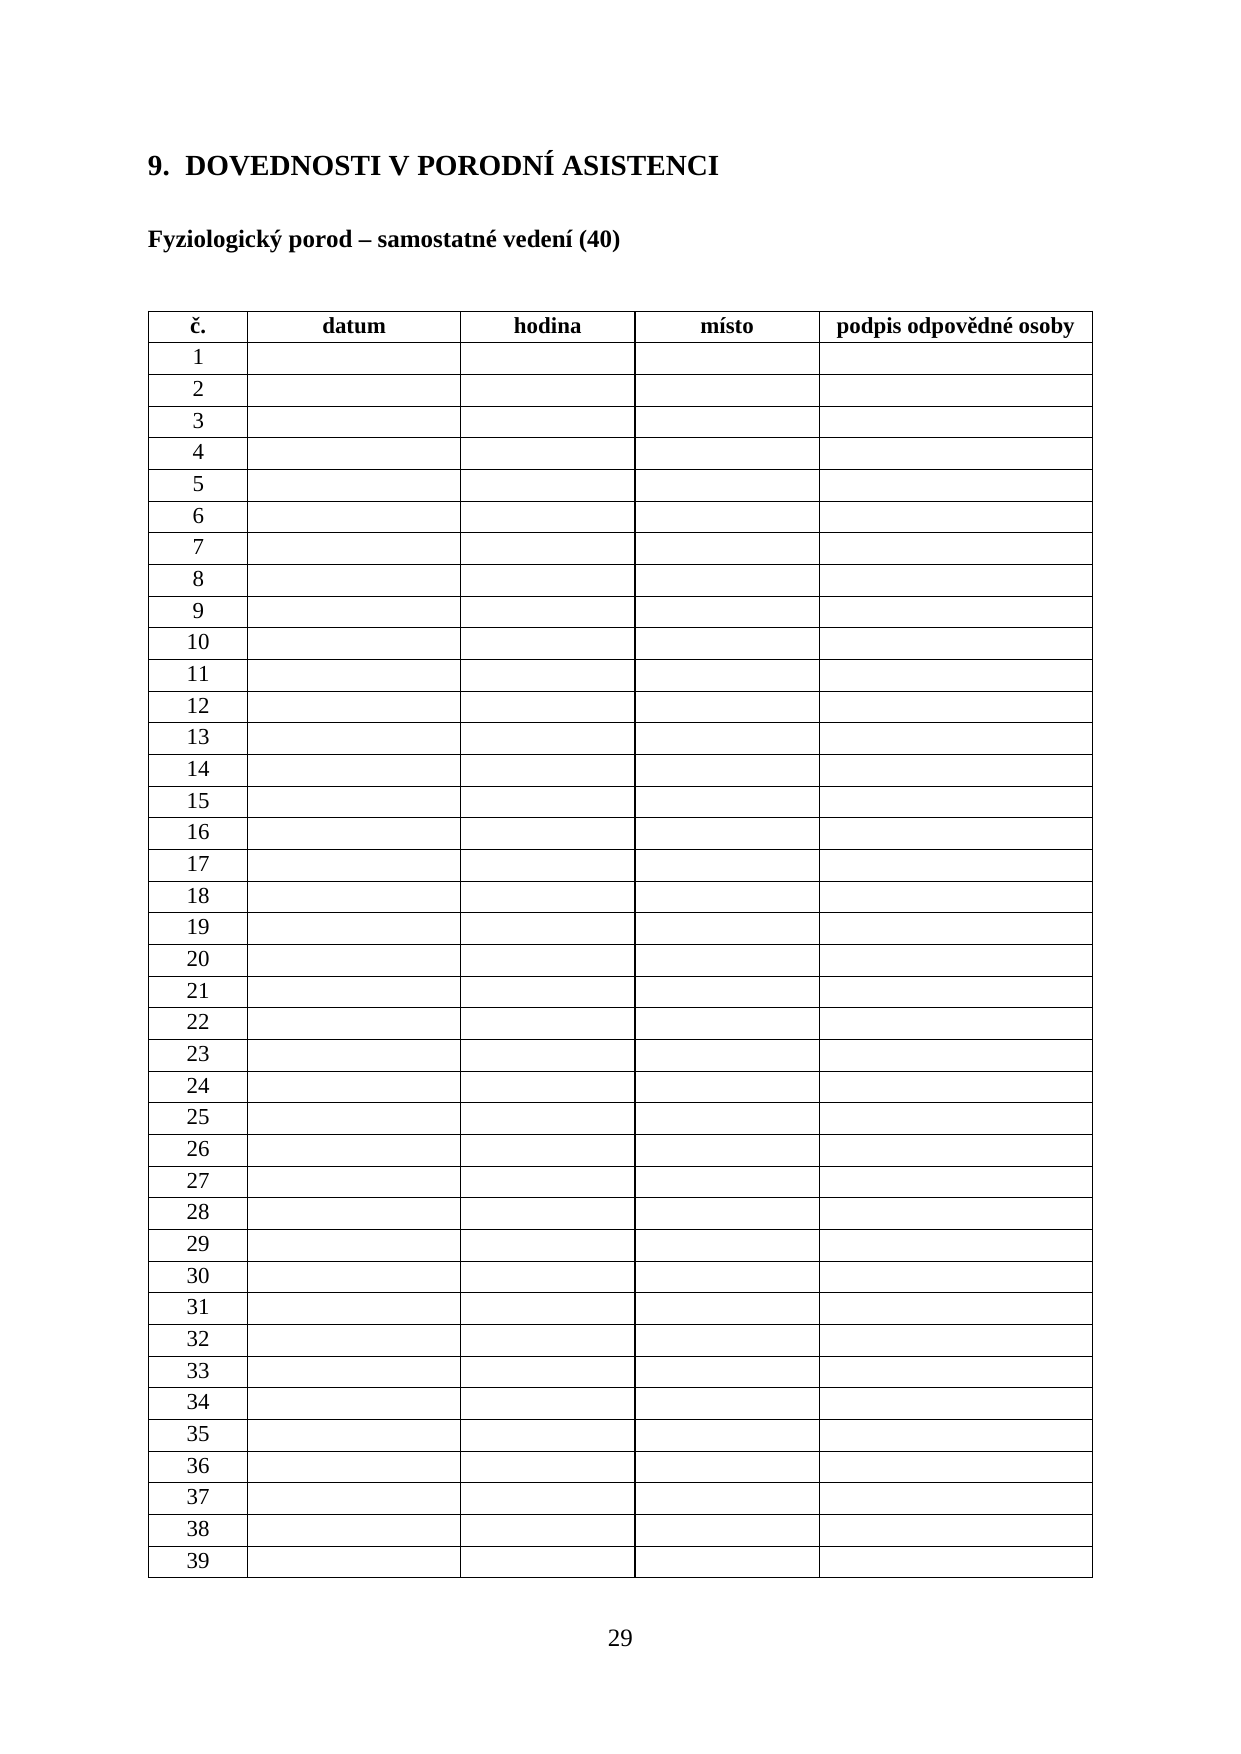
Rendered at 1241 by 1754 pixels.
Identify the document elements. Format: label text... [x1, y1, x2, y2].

table_cell 16 [149, 818, 247, 849]
table_cell [461, 818, 634, 849]
table_cell [461, 597, 634, 627]
table_cell [248, 375, 460, 406]
table_cell [636, 1483, 819, 1514]
table_cell 18 [149, 882, 247, 912]
table_cell [461, 882, 634, 912]
table_cell [461, 1072, 634, 1102]
table_cell [461, 977, 634, 1007]
table_cell [820, 945, 1092, 976]
table_cell [248, 1388, 460, 1419]
table_cell 4 [149, 438, 247, 469]
table_header podpis odpovědné osoby [820, 312, 1092, 342]
table_cell [461, 343, 634, 374]
table_cell [636, 1388, 819, 1419]
table_cell [248, 343, 460, 374]
table_cell [820, 755, 1092, 786]
table_cell [461, 1325, 634, 1356]
table_cell [820, 1167, 1092, 1197]
table_cell [636, 597, 819, 627]
table_cell 3 [149, 407, 247, 437]
table_cell 37 [149, 1483, 247, 1514]
table_cell [248, 470, 460, 501]
table_cell [248, 407, 460, 437]
table_cell [461, 470, 634, 501]
table_cell [820, 375, 1092, 406]
table_cell 32 [149, 1325, 247, 1356]
table_cell [636, 1135, 819, 1166]
table_cell [636, 375, 819, 406]
table_cell [820, 1420, 1092, 1451]
table_cell 8 [149, 565, 247, 596]
table_cell [636, 1198, 819, 1229]
table_cell [820, 692, 1092, 722]
table_cell [636, 1452, 819, 1482]
table_cell [248, 977, 460, 1007]
table_cell [636, 1547, 819, 1577]
table_cell [461, 913, 634, 944]
table_cell 17 [149, 850, 247, 881]
table_cell 7 [149, 533, 247, 564]
table_cell [636, 502, 819, 532]
table_cell [820, 1325, 1092, 1356]
table_cell [248, 1452, 460, 1482]
table_cell [248, 945, 460, 976]
table_cell [820, 723, 1092, 754]
table_cell [248, 1420, 460, 1451]
table_cell 5 [149, 470, 247, 501]
table_cell 24 [149, 1072, 247, 1102]
table_cell 34 [149, 1388, 247, 1419]
table_cell [461, 533, 634, 564]
table_cell [461, 1483, 634, 1514]
table_cell [461, 1167, 634, 1197]
table_cell 11 [149, 660, 247, 691]
table_cell [820, 1198, 1092, 1229]
table_cell [461, 692, 634, 722]
table_cell 15 [149, 787, 247, 817]
table_cell [636, 1167, 819, 1197]
table_header datum [248, 312, 460, 342]
table_cell 10 [149, 628, 247, 659]
table_cell [820, 1262, 1092, 1292]
table_cell [461, 1293, 634, 1324]
table_cell [461, 945, 634, 976]
table_cell [248, 1515, 460, 1546]
table_cell [820, 565, 1092, 596]
table_cell 12 [149, 692, 247, 722]
table_cell [248, 818, 460, 849]
table_cell [248, 1135, 460, 1166]
table_cell [636, 850, 819, 881]
table_cell [248, 692, 460, 722]
table_cell [248, 1547, 460, 1577]
table_cell [461, 1515, 634, 1546]
table_cell [636, 1230, 819, 1261]
table_cell [820, 913, 1092, 944]
table_cell 28 [149, 1198, 247, 1229]
table_cell [461, 1198, 634, 1229]
table_cell [248, 1103, 460, 1134]
table_cell [636, 1420, 819, 1451]
table_cell [461, 628, 634, 659]
table_cell [820, 1452, 1092, 1482]
table_cell [636, 343, 819, 374]
table_header č. [149, 312, 247, 342]
table_cell [820, 1008, 1092, 1039]
text Fyziologický porod – samostatné vedení (40) [148, 224, 1092, 253]
table_cell [248, 1483, 460, 1514]
table_cell [461, 1135, 634, 1166]
table_header místo [636, 312, 819, 342]
table_cell [820, 1072, 1092, 1102]
table_cell 13 [149, 723, 247, 754]
table_cell 1 [149, 343, 247, 374]
table_cell [248, 660, 460, 691]
table_cell [820, 1547, 1092, 1577]
table_cell [636, 692, 819, 722]
table_header hodina [461, 312, 634, 342]
table_cell [636, 407, 819, 437]
table_cell 22 [149, 1008, 247, 1039]
table_cell [636, 787, 819, 817]
table_cell [461, 787, 634, 817]
table_cell [636, 723, 819, 754]
table_cell 30 [149, 1262, 247, 1292]
table_cell [248, 597, 460, 627]
table_cell [820, 818, 1092, 849]
table_cell [461, 1040, 634, 1071]
table_cell [248, 913, 460, 944]
table_cell [248, 1198, 460, 1229]
table_cell [248, 438, 460, 469]
table_cell 35 [149, 1420, 247, 1451]
table_cell [820, 660, 1092, 691]
table_cell [636, 660, 819, 691]
table_cell [820, 533, 1092, 564]
table_cell 25 [149, 1103, 247, 1134]
table_cell [248, 1325, 460, 1356]
table_cell [461, 375, 634, 406]
table_cell [248, 1040, 460, 1071]
table_cell [636, 1293, 819, 1324]
table_cell [636, 1040, 819, 1071]
table_cell 36 [149, 1452, 247, 1482]
table_cell [248, 787, 460, 817]
table_cell 39 [149, 1547, 247, 1577]
table_cell [461, 1452, 634, 1482]
table_cell [820, 438, 1092, 469]
table_cell [248, 628, 460, 659]
table_cell [636, 470, 819, 501]
table_cell 21 [149, 977, 247, 1007]
table_cell [820, 502, 1092, 532]
table_cell [248, 533, 460, 564]
table_cell [636, 1008, 819, 1039]
table_cell 38 [149, 1515, 247, 1546]
table_cell [248, 882, 460, 912]
table_cell [248, 1293, 460, 1324]
table_cell [636, 945, 819, 976]
table_cell 31 [149, 1293, 247, 1324]
table_cell [461, 1357, 634, 1387]
table_cell [248, 723, 460, 754]
table_cell [820, 1388, 1092, 1419]
table_cell [636, 755, 819, 786]
table_cell [820, 1357, 1092, 1387]
table_cell 6 [149, 502, 247, 532]
table_cell [248, 850, 460, 881]
table_cell 26 [149, 1135, 247, 1166]
table_cell 29 [149, 1230, 247, 1261]
table_cell 19 [149, 913, 247, 944]
table_cell [636, 1103, 819, 1134]
table_cell [636, 1325, 819, 1356]
table_cell [461, 565, 634, 596]
table_cell [461, 755, 634, 786]
table_cell [820, 882, 1092, 912]
table_cell [820, 1483, 1092, 1514]
table_cell [820, 977, 1092, 1007]
table_cell [461, 1103, 634, 1134]
table_cell [248, 1008, 460, 1039]
table_cell 9 [149, 597, 247, 627]
table_cell [461, 850, 634, 881]
table_cell 27 [149, 1167, 247, 1197]
table_cell [461, 1230, 634, 1261]
table_cell [248, 1072, 460, 1102]
table_cell [636, 977, 819, 1007]
table_cell [461, 1420, 634, 1451]
table_cell [820, 1515, 1092, 1546]
table_cell [820, 597, 1092, 627]
table_cell [636, 1515, 819, 1546]
table_cell [820, 1230, 1092, 1261]
list DOVEDNOSTI V PORODNÍ asistenci [148, 148, 1092, 181]
table_cell [820, 1040, 1092, 1071]
table_cell [461, 1547, 634, 1577]
table_cell [820, 1293, 1092, 1324]
table_cell [248, 565, 460, 596]
table_cell [820, 407, 1092, 437]
table_cell 2 [149, 375, 247, 406]
table_cell 14 [149, 755, 247, 786]
table_cell [820, 628, 1092, 659]
table_cell [636, 818, 819, 849]
table_cell [461, 1008, 634, 1039]
table_cell [636, 1357, 819, 1387]
table_cell 33 [149, 1357, 247, 1387]
table_cell [461, 1262, 634, 1292]
table_cell [636, 1262, 819, 1292]
table_cell [248, 1262, 460, 1292]
table_cell [248, 1167, 460, 1197]
table_cell [461, 438, 634, 469]
table_cell [636, 1072, 819, 1102]
table_cell [636, 628, 819, 659]
table_cell [248, 1357, 460, 1387]
table_cell [636, 882, 819, 912]
table_cell [820, 343, 1092, 374]
table_cell [820, 850, 1092, 881]
table_cell 23 [149, 1040, 247, 1071]
table_cell [820, 1103, 1092, 1134]
table_cell [636, 913, 819, 944]
table_cell [461, 407, 634, 437]
table_cell [636, 533, 819, 564]
table_cell [248, 755, 460, 786]
table_cell [248, 1230, 460, 1261]
table_cell [636, 565, 819, 596]
table_cell [461, 723, 634, 754]
table_cell [461, 660, 634, 691]
table_cell [820, 1135, 1092, 1166]
table_cell [248, 502, 460, 532]
table_cell [820, 470, 1092, 501]
table_cell [461, 502, 634, 532]
table_cell [636, 438, 819, 469]
table_cell [461, 1388, 634, 1419]
table_cell [820, 787, 1092, 817]
table_cell 20 [149, 945, 247, 976]
